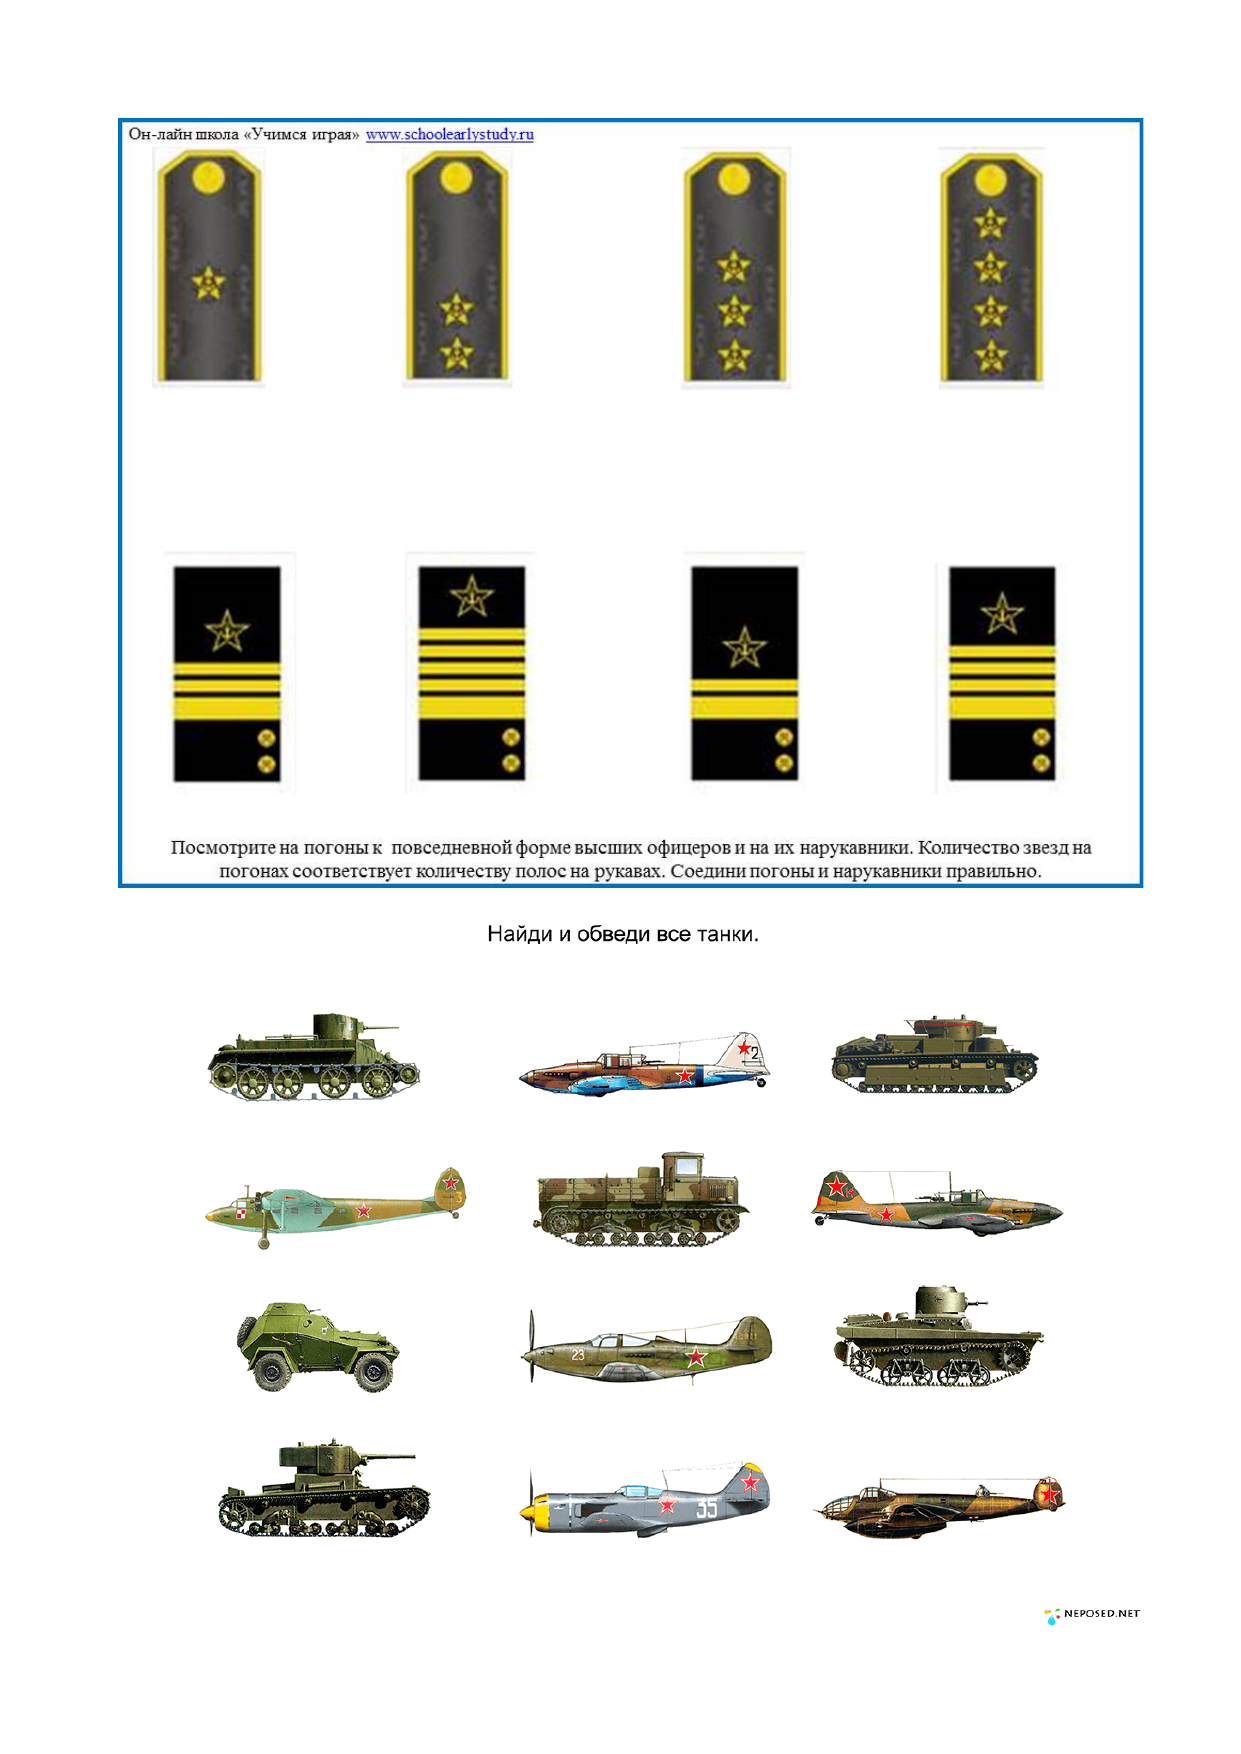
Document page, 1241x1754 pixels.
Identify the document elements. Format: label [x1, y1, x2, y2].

picture [118, 118, 1144, 888]
picture [118, 901, 1146, 1629]
